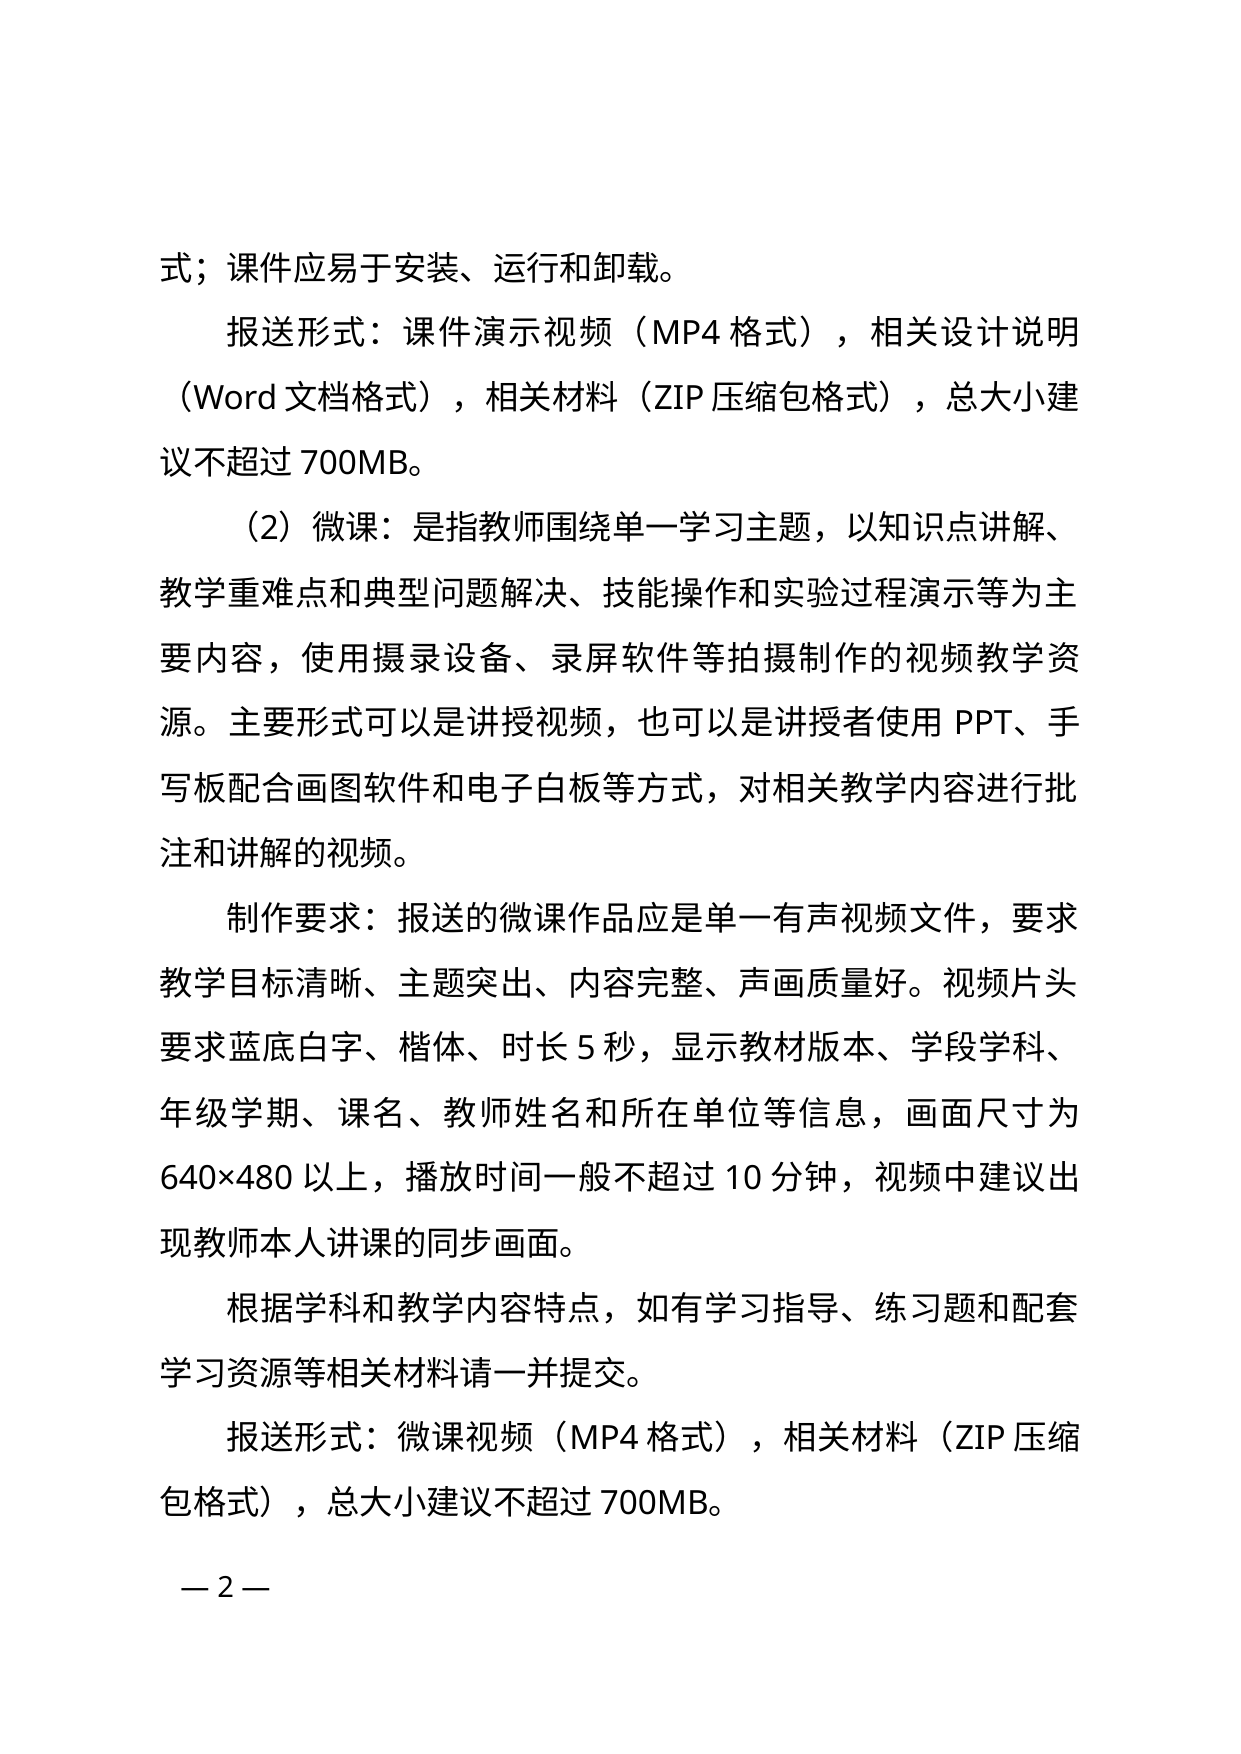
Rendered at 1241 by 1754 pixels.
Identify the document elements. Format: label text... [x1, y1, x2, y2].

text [159, 233, 1081, 298]
text 报送形式：课件演示视频（MP4格式），相关设计说明（Word文档格式），相关材料（ZIP压缩包格式），总大小建议不超过700MB。 [159, 298, 1081, 493]
text （2）微课：是指教师围绕单一学习主题，以知识点讲解、教学重难点和典型问题解决、技能操作和实验过程演示等为主要内容，使用摄录设备、录屏软件等拍摄制作的视频教学资源。主要形式可以是讲授视频，也可以是讲授者使用PPT、手写板配合画图软件和电子白板等方式，对相关教学内容进行批注和讲解的视频。 [159, 493, 1081, 883]
text 制作要求：报送的微课作品应是单一有声视频文件，要求教学目标清晰、主题突出、内容完整、声画质量好。视频片头要求蓝底白字、楷体、时长5秒，显示教材版本、学段学科、年级学期、课名、教师姓名和所在单位等信息，画面尺寸为640×480以上，播放时间一般不超过10分钟，视频中建议出现教师本人讲课的同步画面。 [159, 883, 1081, 1273]
text 根据学科和教学内容特点，如有学习指导、练习题和配套学习资源等相关材料请一并提交。 [159, 1273, 1081, 1403]
text 报送形式：微课视频（MP4格式），相关材料（ZIP压缩包格式），总大小建议不超过700MB。 [159, 1403, 1081, 1533]
